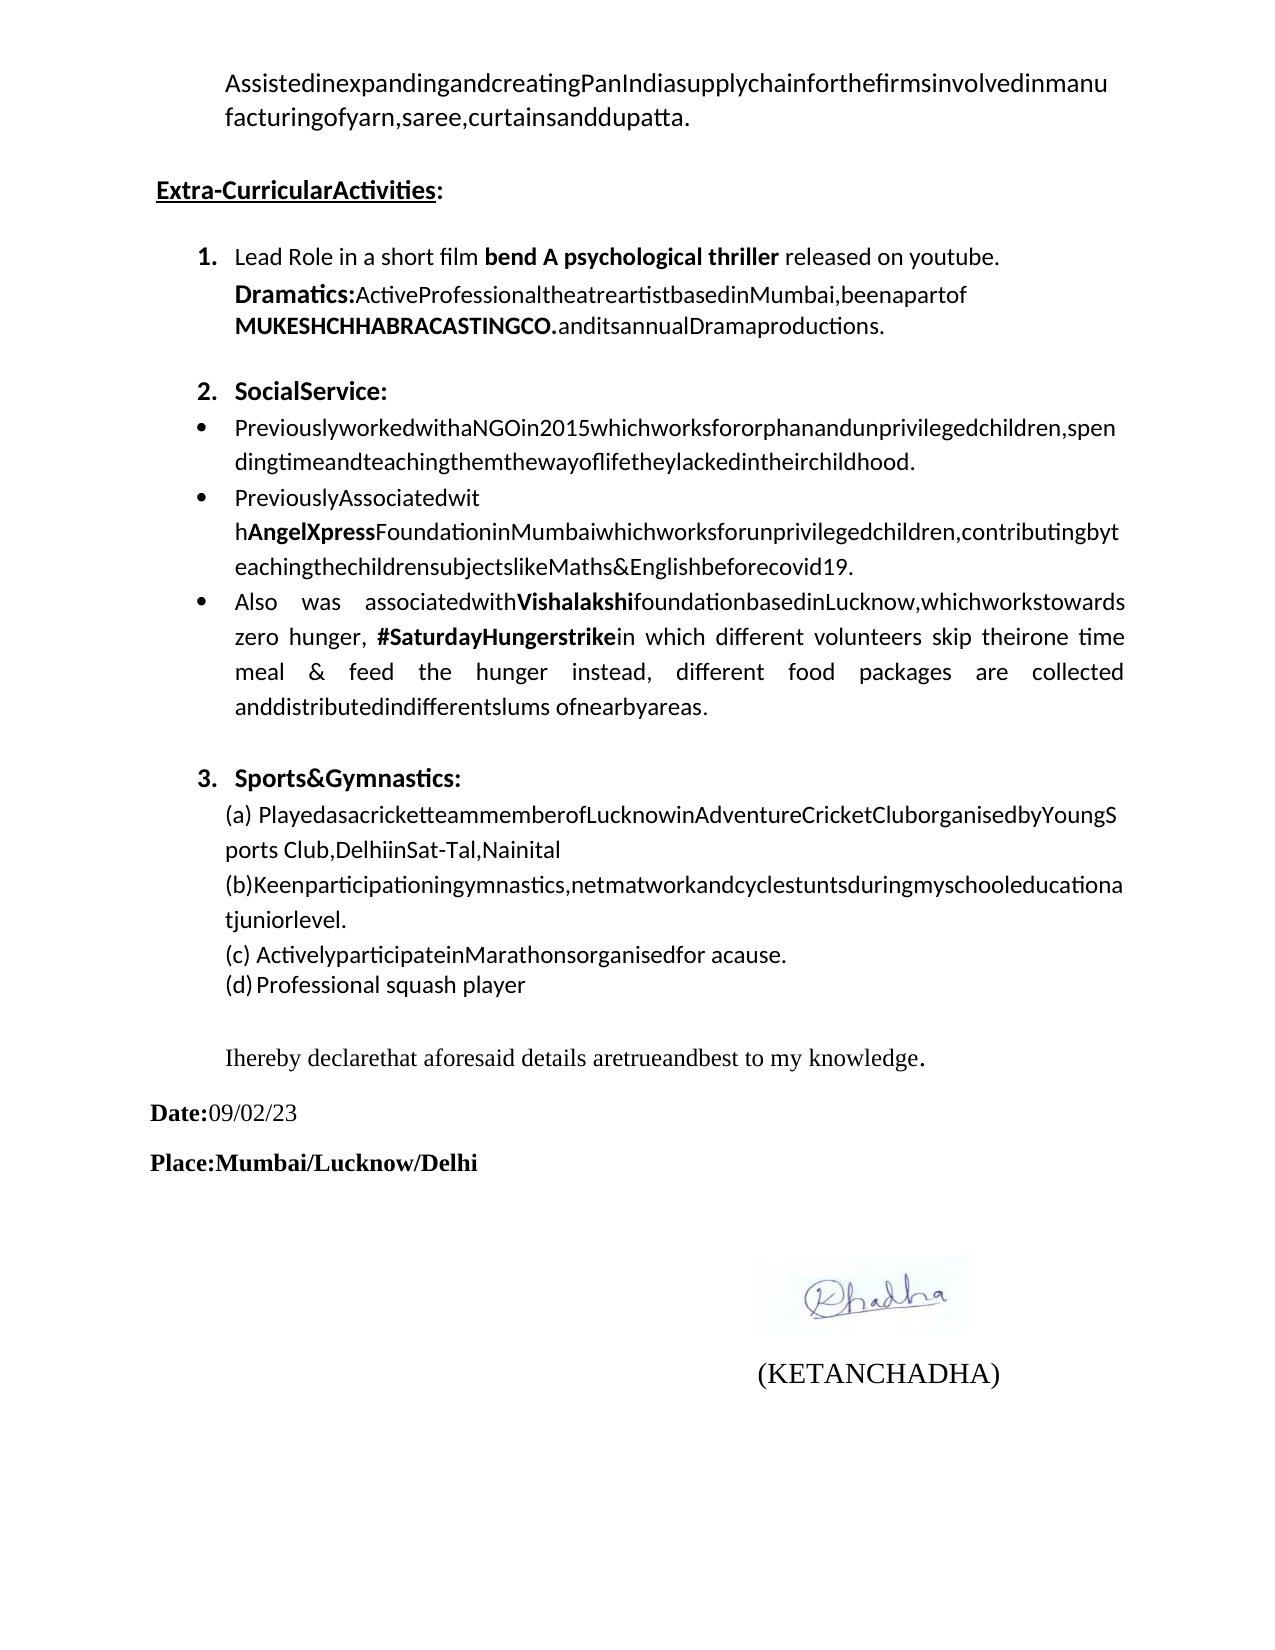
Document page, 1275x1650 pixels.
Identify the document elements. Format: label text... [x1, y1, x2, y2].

list Lead Role in a short film bend A psychological thriller released on youtube. [197, 239, 1137, 272]
list PlayedasacricketteammemberofLucknowinAdventureCricketCluborganisedbyYoungSports Club,DelhiinSat-Tal,Nainital [225, 799, 1126, 865]
list ActivelyparticipateinMarathonsorganisedfor acause. [225, 939, 1137, 969]
subtitle Sports&Gymnastics: [197, 761, 1137, 794]
text Date:09/02/23 [150, 1098, 1137, 1127]
subtitle SocialService: [197, 374, 1137, 407]
subtitle Extra-CurricularActivities: [156, 173, 1137, 206]
list PreviouslyAssociatedwithAngelXpressFoundationinMumbaiwhichworksforunprivilegedchildren,contributingbyteachingthechildrensubjectslikeMaths&Englishbeforecovid19. [197, 482, 1125, 581]
list Dramatics:ActiveProfessionaltheatreartistbasedinMumbai,beenapartof [234, 277, 1137, 310]
text AssistedinexpandingandcreatingPanIndiasupplychainforthefirmsinvolvedinmanufacturingofyarn,saree,curtainsanddupatta. [225, 67, 1114, 133]
list Also was associatedwithVishalakshifoundationbasedinLucknow,whichworkstowards zero hunger, #SaturdayHungerstrikein which different volunteers skip theirone time meal & feed the hunger instead, different food packages are collected anddistributedindifferentslums ofnearbyareas. [197, 586, 1126, 722]
text (KETANCHADHA) [757, 1275, 1137, 1390]
picture [755, 1257, 969, 1334]
list Keenparticipationingymnastics,netmatworkandcyclestuntsduringmyschooleducationatjuniorlevel. [225, 869, 1125, 935]
text Ihereby declarethat aforesaid details aretrueandbest to my knowledge. [225, 1039, 1137, 1073]
text Place:Mumbai/Lucknow/Delhi [150, 1148, 1137, 1177]
list Professional squash player [225, 969, 1137, 999]
list PreviouslyworkedwithaNGOin2015whichworksfororphanandunprivilegedchildren,spendingtimeandteachingthemthewayoflifetheylackedintheirchildhood. [197, 412, 1125, 477]
text MUKESHCHHABRACASTINGCO.anditsannualDramaproductions. [234, 310, 1137, 341]
